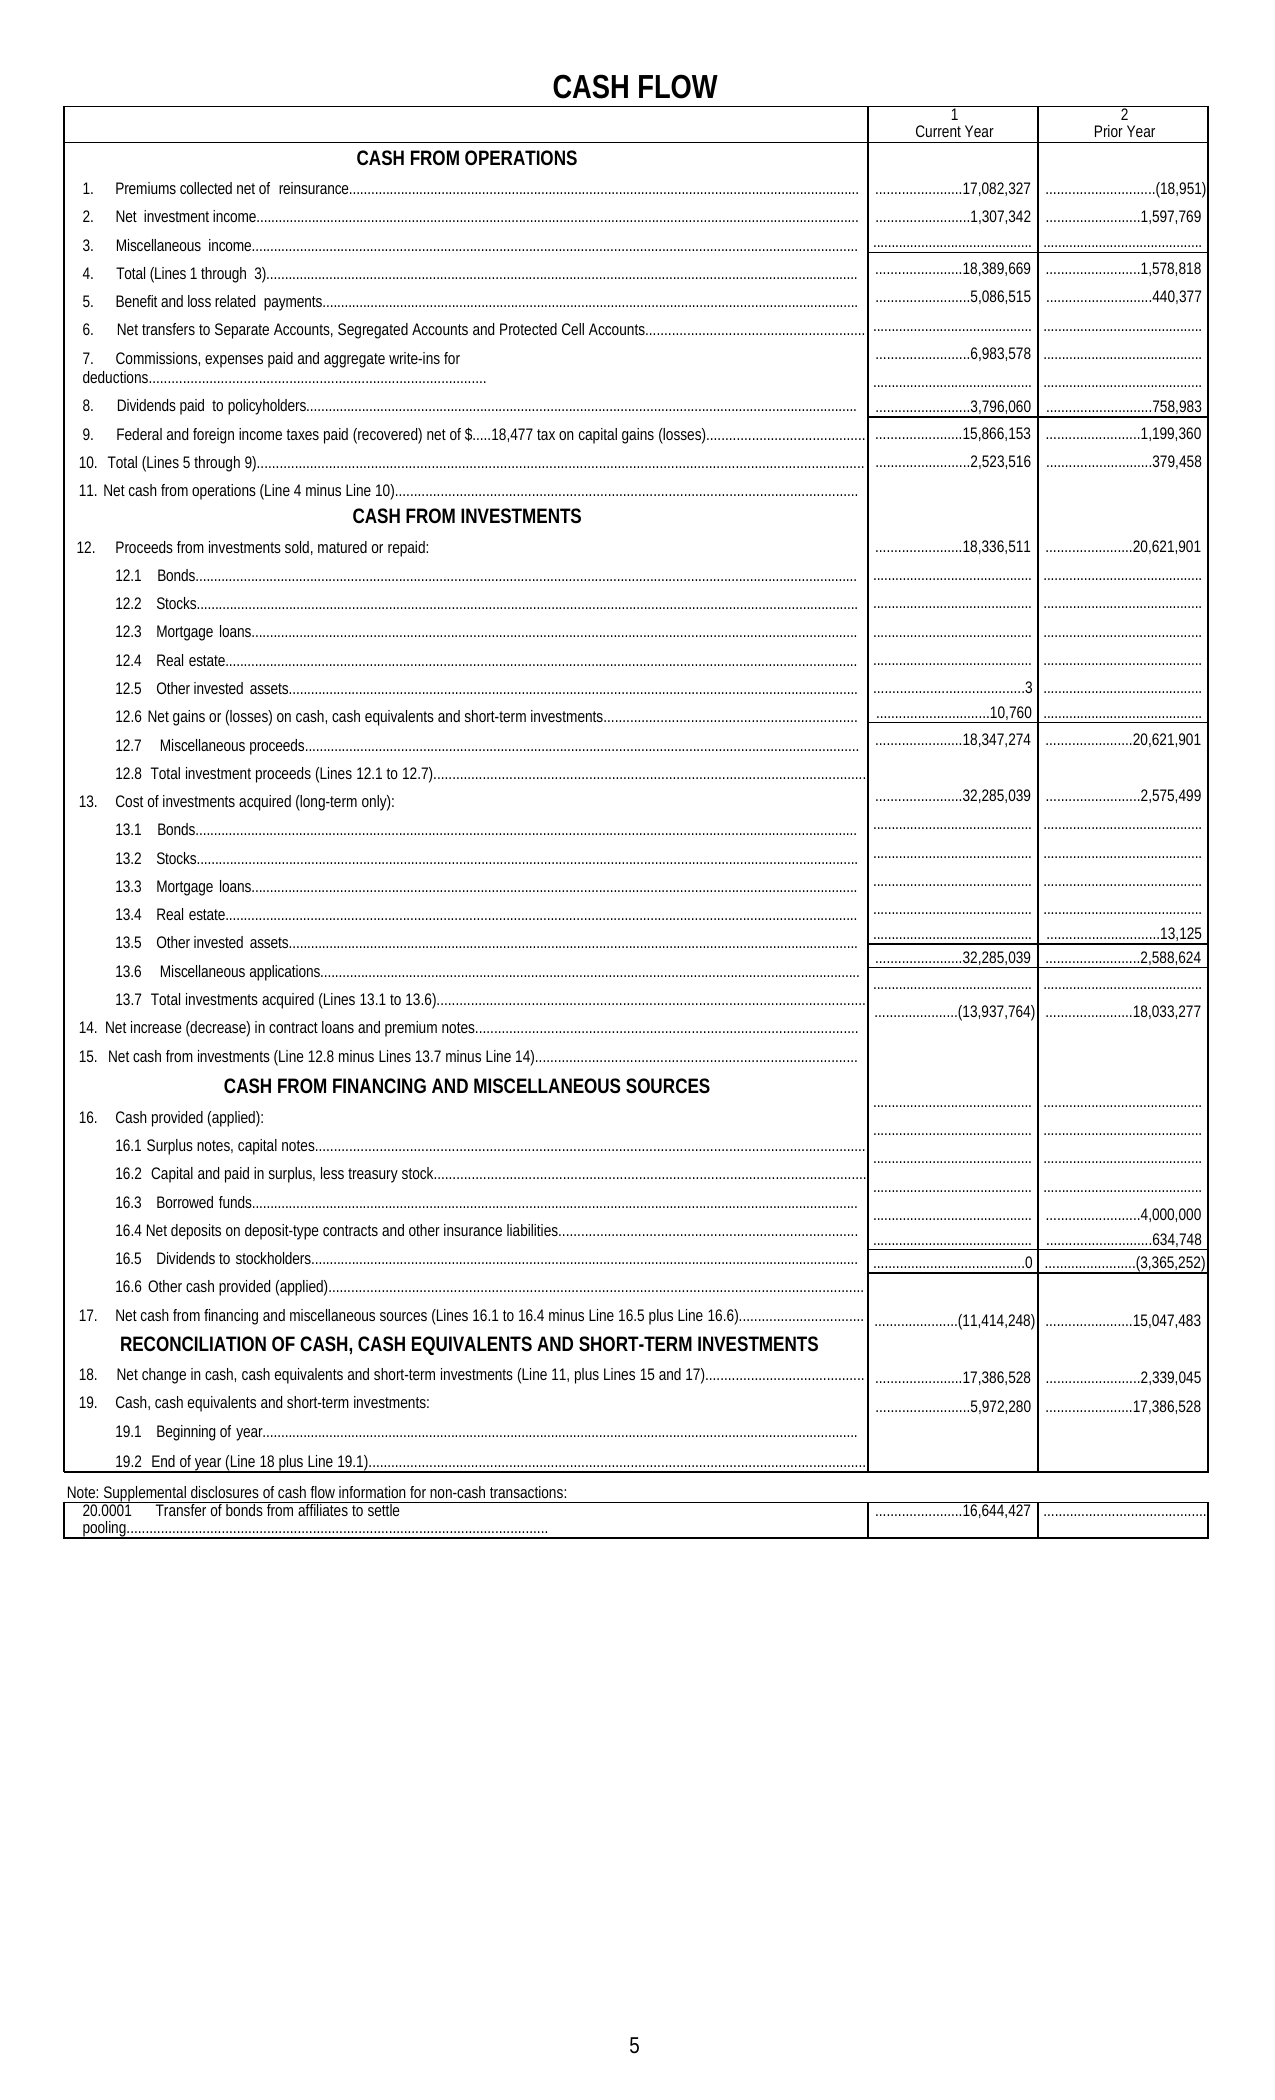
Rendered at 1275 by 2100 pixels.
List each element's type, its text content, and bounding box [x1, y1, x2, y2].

table_cell .........................2,588,624 [1039, 945, 1207, 967]
table_cell ......................(11,414,248) .......................17,386,528 .........................5,972,280 [869, 1274, 1037, 1471]
table_cell ........................................0 [869, 1250, 1037, 1272]
table_cell .......................17,082,327 .........................1,307,342 ........................................... [869, 143, 1037, 251]
table_cell .......................15,047,483 .........................2,339,045 .......................17,386,528 [1039, 1274, 1207, 1471]
table_header 1 Current Year [869, 107, 1037, 142]
table_header ........................................... [1039, 1503, 1207, 1537]
table_cell ........................................... .......................18,033,277 ........................................... ........................................... ........................................... ........................................... .........................4,000,000 ............................634,748 [1039, 968, 1207, 1249]
table_cell .......................32,285,039 [869, 945, 1037, 967]
table_cell .......................18,347,274 .......................32,285,039 ........................................... ........................................... ........................................... ........................................... ........................................... [869, 723, 1037, 943]
table_cell ........................................... ......................(13,937,764) ........................................... ........................................... ........................................... ........................................... ........................................... ........................................... [869, 968, 1037, 1249]
table_header .......................16,644,427 [869, 1503, 1037, 1537]
table_cell .......................15,866,153 .........................2,523,516 .......................18,336,511 ........................................... ........................................... ........................................... ........................................... ........................................3 ..............................10,760 [869, 418, 1037, 722]
text Note: Supplemental disclosures of cash flow information for non-cash transactions: [67, 1482, 1244, 1502]
table_cell ........................(3,365,252) [1039, 1250, 1207, 1272]
table_header [65, 107, 867, 142]
table_header 20.0001 Transfer of bonds from affiliates to settle pooling............................................................................................................... [65, 1503, 867, 1537]
table_cell .......................18,389,669 .........................5,086,515 ........................................... .........................6,983,578 ........................................... .........................3,796,060 [869, 253, 1037, 416]
table_cell .......................20,621,901 .........................2,575,499 ........................................... ........................................... ........................................... ........................................... ..............................13,125 [1039, 723, 1207, 943]
text CASH FLOW [331, 67, 939, 106]
table_header 2 Prior Year [1039, 107, 1207, 142]
table_cell CASH FROM OPERATIONS 1. Premiums collected net of reinsurance.......................................................................................................................................... 2. Net investment income................................................................................................................................................................... 3. Miscellaneous income.................................................................................................................................................................... 4. Total (Lines 1 through 3)................................................................................................................................................................ 5. Benefit and loss related payments................................................................................................................................................. 6. Net transfers to Separate Accounts, Segregated Accounts and Protected Cell Accounts.......................................................... 7. Commissions, expenses paid and aggregate write-ins for deductions......................................................................................... 8. Dividends paid to policyholders..................................................................................................................................................... 9. Federal and foreign income taxes paid (recovered) net of $.....18,477 tax on capital gains (losses).......................................... 10. Total (Lines 5 through 9)................................................................................................................................................................ 11. Net cash from operations (Line 4 minus Line 10).......................................................................................................................... CASH FROM INVESTMENTS Proceeds from investments sold, matured or repaid: 12.1 Bonds................................................................................................................................................................................... 12.2 Stocks................................................................................................................................................................................... 12.3 Mortgage loans.................................................................................................................................................................... 12.4 Real estate........................................................................................................................................................................... 12.5 Other invested assets.......................................................................................................................................................... 12.6 Net gains or (losses) on cash, cash equivalents and short-term investments................................................................... 12.7 Miscellaneous proceeds...................................................................................................................................................... 12.8 Total investment proceeds (Lines 12.1 to 12.7).................................................................................................................. Cost of investments acquired (long-term only): 13.1 Bonds................................................................................................................................................................................... 13.2 Stocks................................................................................................................................................................................... 13.3 Mortgage loans.................................................................................................................................................................... 13.4 Real estate........................................................................................................................................................................... 13.5 Other invested assets.......................................................................................................................................................... 13.6 Miscellaneous applications.................................................................................................................................................. 13.7 Total investments acquired (Lines 13.1 to 13.6)................................................................................................................. 14. Net increase (decrease) in contract loans and premium notes..................................................................................................... 15. Net cash from investments (Line 12.8 minus Lines 13.7 minus Line 14)..................................................................................... CASH FROM FINANCING AND MISCELLANEOUS SOURCES Cash provided (applied): 16.1 Surplus notes, capital notes................................................................................................................................................. 16.2 Capital and paid in surplus, less treasury stock.................................................................................................................. 16.3 Borrowed funds.................................................................................................................................................................... 16.4 Net deposits on deposit-type contracts and other insurance liabilities............................................................................... 16.5 Dividends to stockholders.................................................................................................................................................... 16.6 Other cash provided (applied)............................................................................................................................................. Net cash from financing and miscellaneous sources (Lines 16.1 to 16.4 minus Line 16.5 plus Line 16.6)................................. RECONCILIATION OF CASH, CASH EQUIVALENTS AND SHORT-TERM INVESTMENTS Net change in cash, cash equivalents and short-term investments (Line 11, plus Lines 15 and 17).......................................... Cash, cash equivalents and short-term investments: 19.1 Beginning of year................................................................................................................................................................. 19.2 End of year (Line 18 plus Line 19.1)................................................................................................................................... [65, 143, 867, 1471]
table_cell .........................1,578,818 ............................440,377 ........................................... ........................................... ........................................... ............................758,983 [1039, 253, 1207, 416]
table_cell .........................1,199,360 ............................379,458 .......................20,621,901 ........................................... ........................................... ........................................... ........................................... ........................................... ........................................... [1039, 418, 1207, 722]
table_cell .............................(18,951) .........................1,597,769 ........................................... [1039, 143, 1207, 251]
